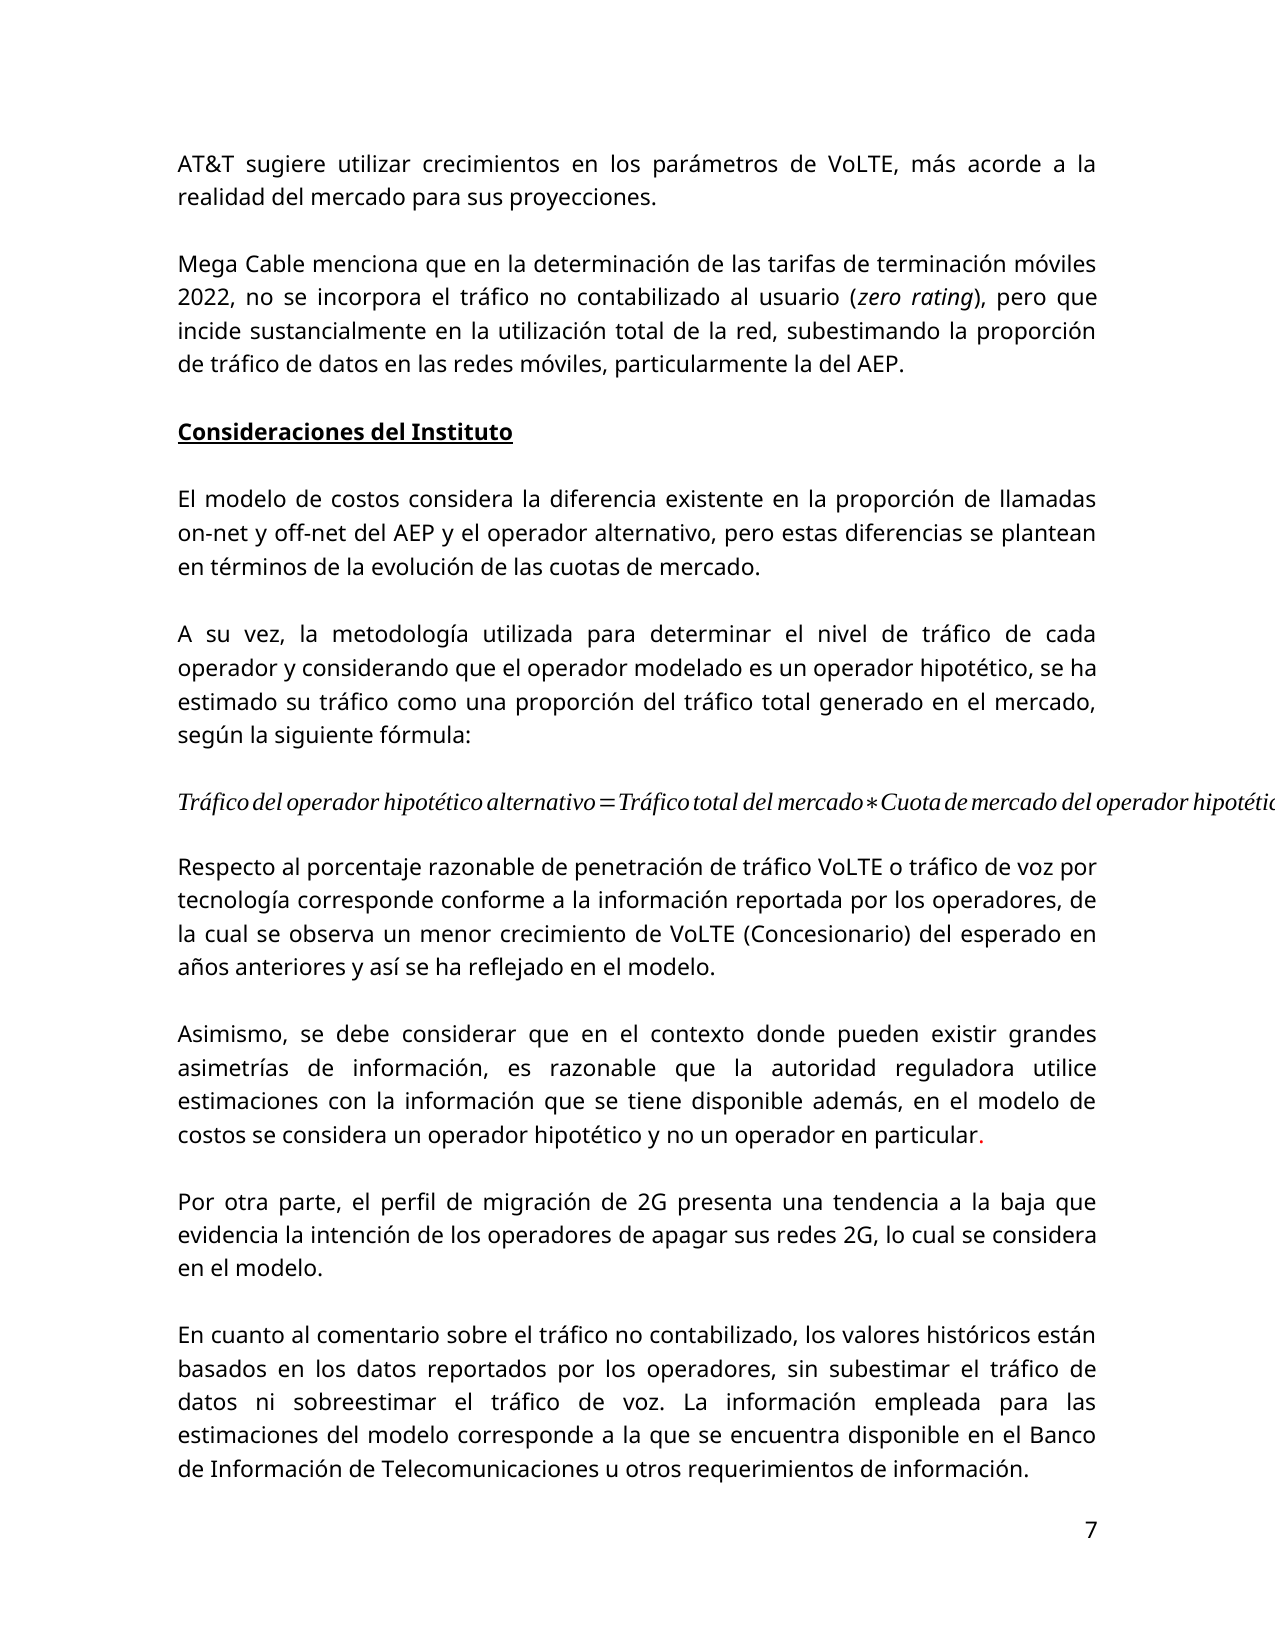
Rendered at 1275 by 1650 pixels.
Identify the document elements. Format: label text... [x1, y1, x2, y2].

text Respecto al porcentaje razonable de penetración de tráfico VoLTE o tráfico de voz por tecnología corresponde conforme a la información reportada por los operadores, de la cual se observa un menor crecimiento de VoLTE (Concesionario) del esperado en años anteriores y así se ha reflejado en el modelo. [177, 851, 1098, 983]
text Consideraciones del Instituto [177, 415, 1098, 447]
text AT&T sugiere utilizar crecimientos en los parámetros de VoLTE, más acorde a la realidad del mercado para sus proyecciones. [177, 148, 1098, 212]
text En cuanto al comentario sobre el tráfico no contabilizado, los valores históricos están basados en los datos reportados por los operadores, sin subestimar el tráfico de datos ni sobreestimar el tráfico de voz. La información empleada para las estimaciones del modelo corresponde a la que se encuentra disponible en el Banco de Información de Telecomunicaciones u otros requerimientos de información. [177, 1319, 1098, 1484]
text El modelo de costos considera la diferencia existente en la proporción de llamadas on-net y off-net del AEP y el operador alternativo, pero estas diferencias se plantean en términos de la evolución de las cuotas de mercado. [177, 483, 1098, 582]
text Por otra parte, el perfil de migración de 2G presenta una tendencia a la baja que evidencia la intención de los operadores de apagar sus redes 2G, lo cual se considera en el modelo. [177, 1185, 1098, 1283]
text A su vez, la metodología utilizada para determinar el nivel de tráfico de cada operador y considerando que el operador modelado es un operador hipotético, se ha estimado su tráfico como una proporción del tráfico total generado en el mercado, según la siguiente fórmula: [177, 618, 1098, 750]
text Asimismo, se debe considerar que en el contexto donde pueden existir grandes asimetrías de información, es razonable que la autoridad reguladora utilice estimaciones con la información que se tiene disponible además, en el modelo de costos se considera un operador hipotético y no un operador en particular. [177, 1018, 1098, 1150]
text Mega Cable menciona que en la determinación de las tarifas de terminación móviles 2022, no se incorpora el tráfico no contabilizado al usuario (zero rating), pero que incide sustancialmente en la utilización total de la red, subestimando la proporción de tráfico de datos en las redes móviles, particularmente la del AEP. [177, 248, 1098, 379]
